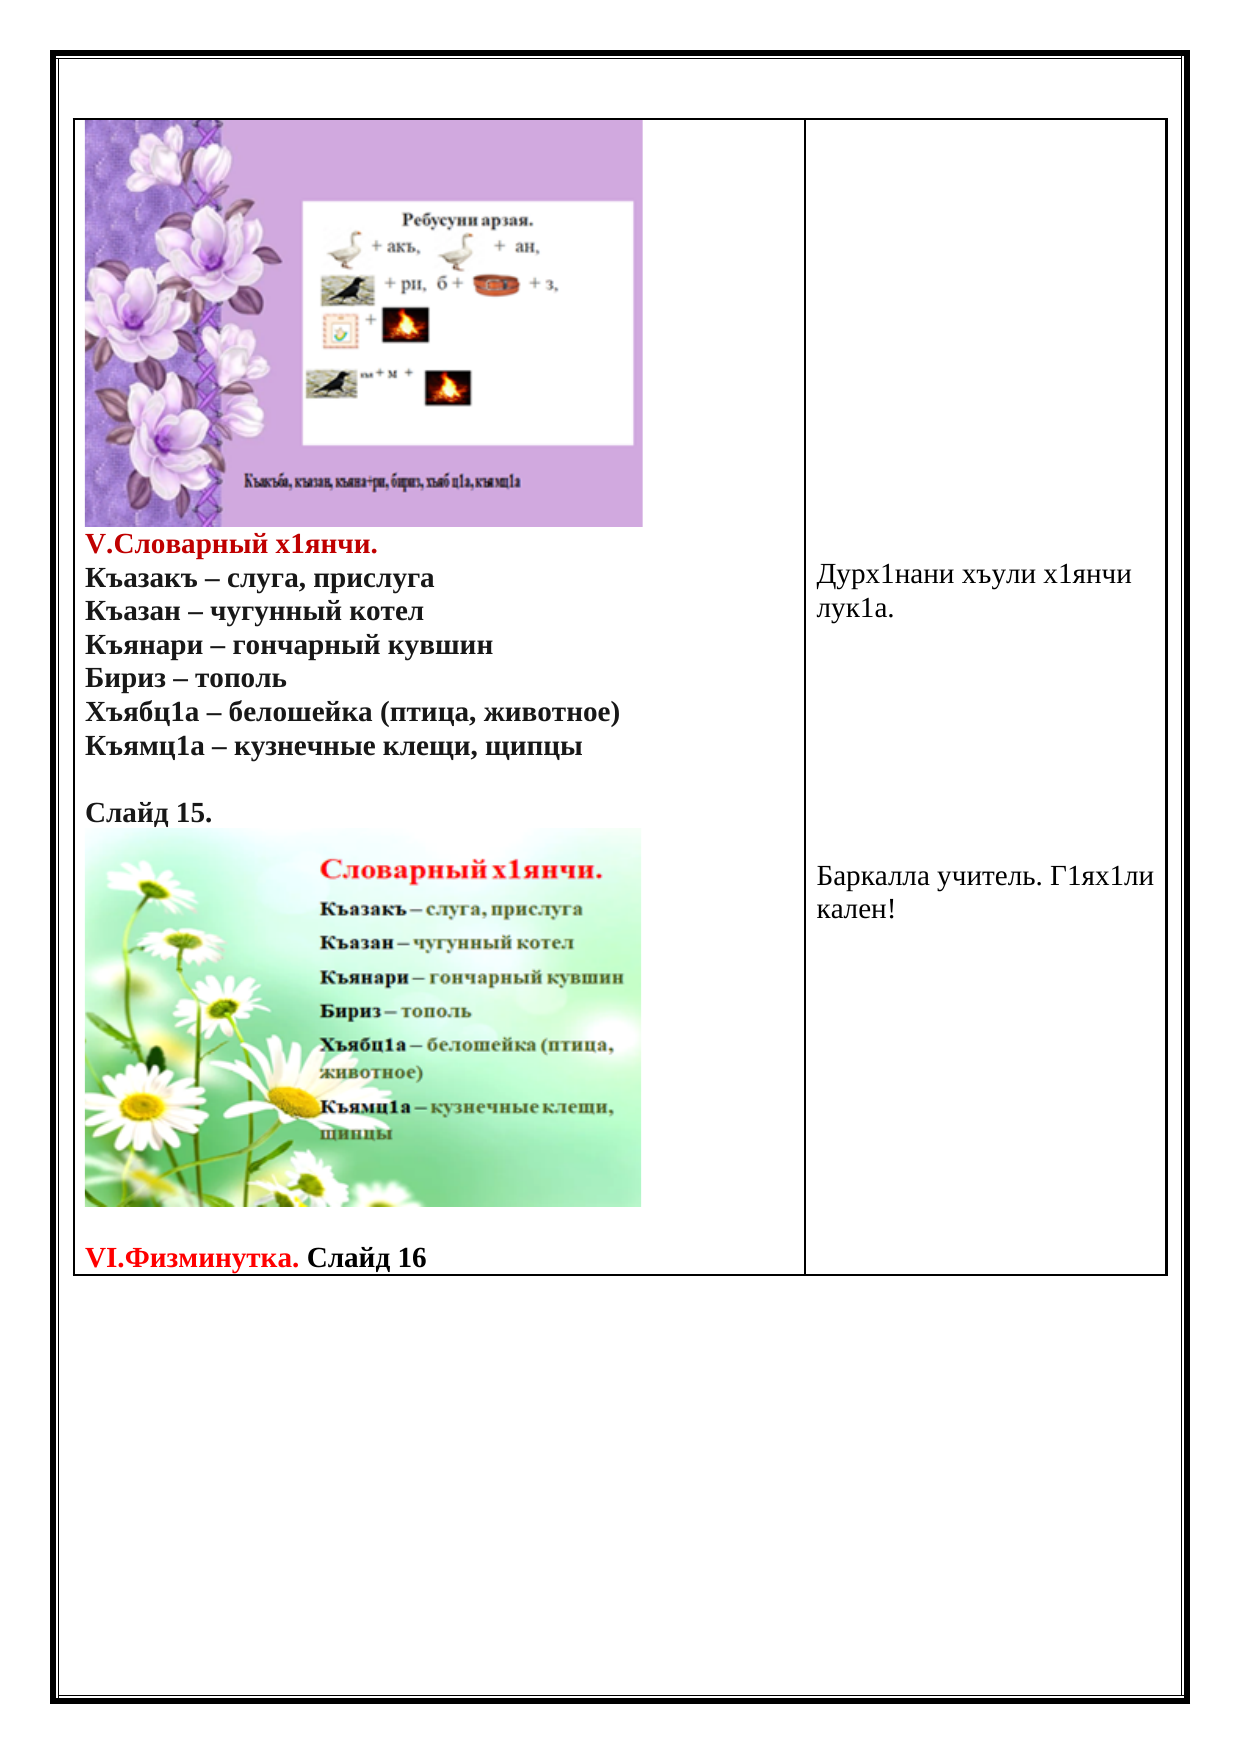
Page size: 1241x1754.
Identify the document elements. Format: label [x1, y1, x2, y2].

table_cell [806, 120, 1165, 1273]
picture [84, 120, 643, 527]
table_cell [75, 120, 804, 1273]
picture [84, 828, 642, 1207]
